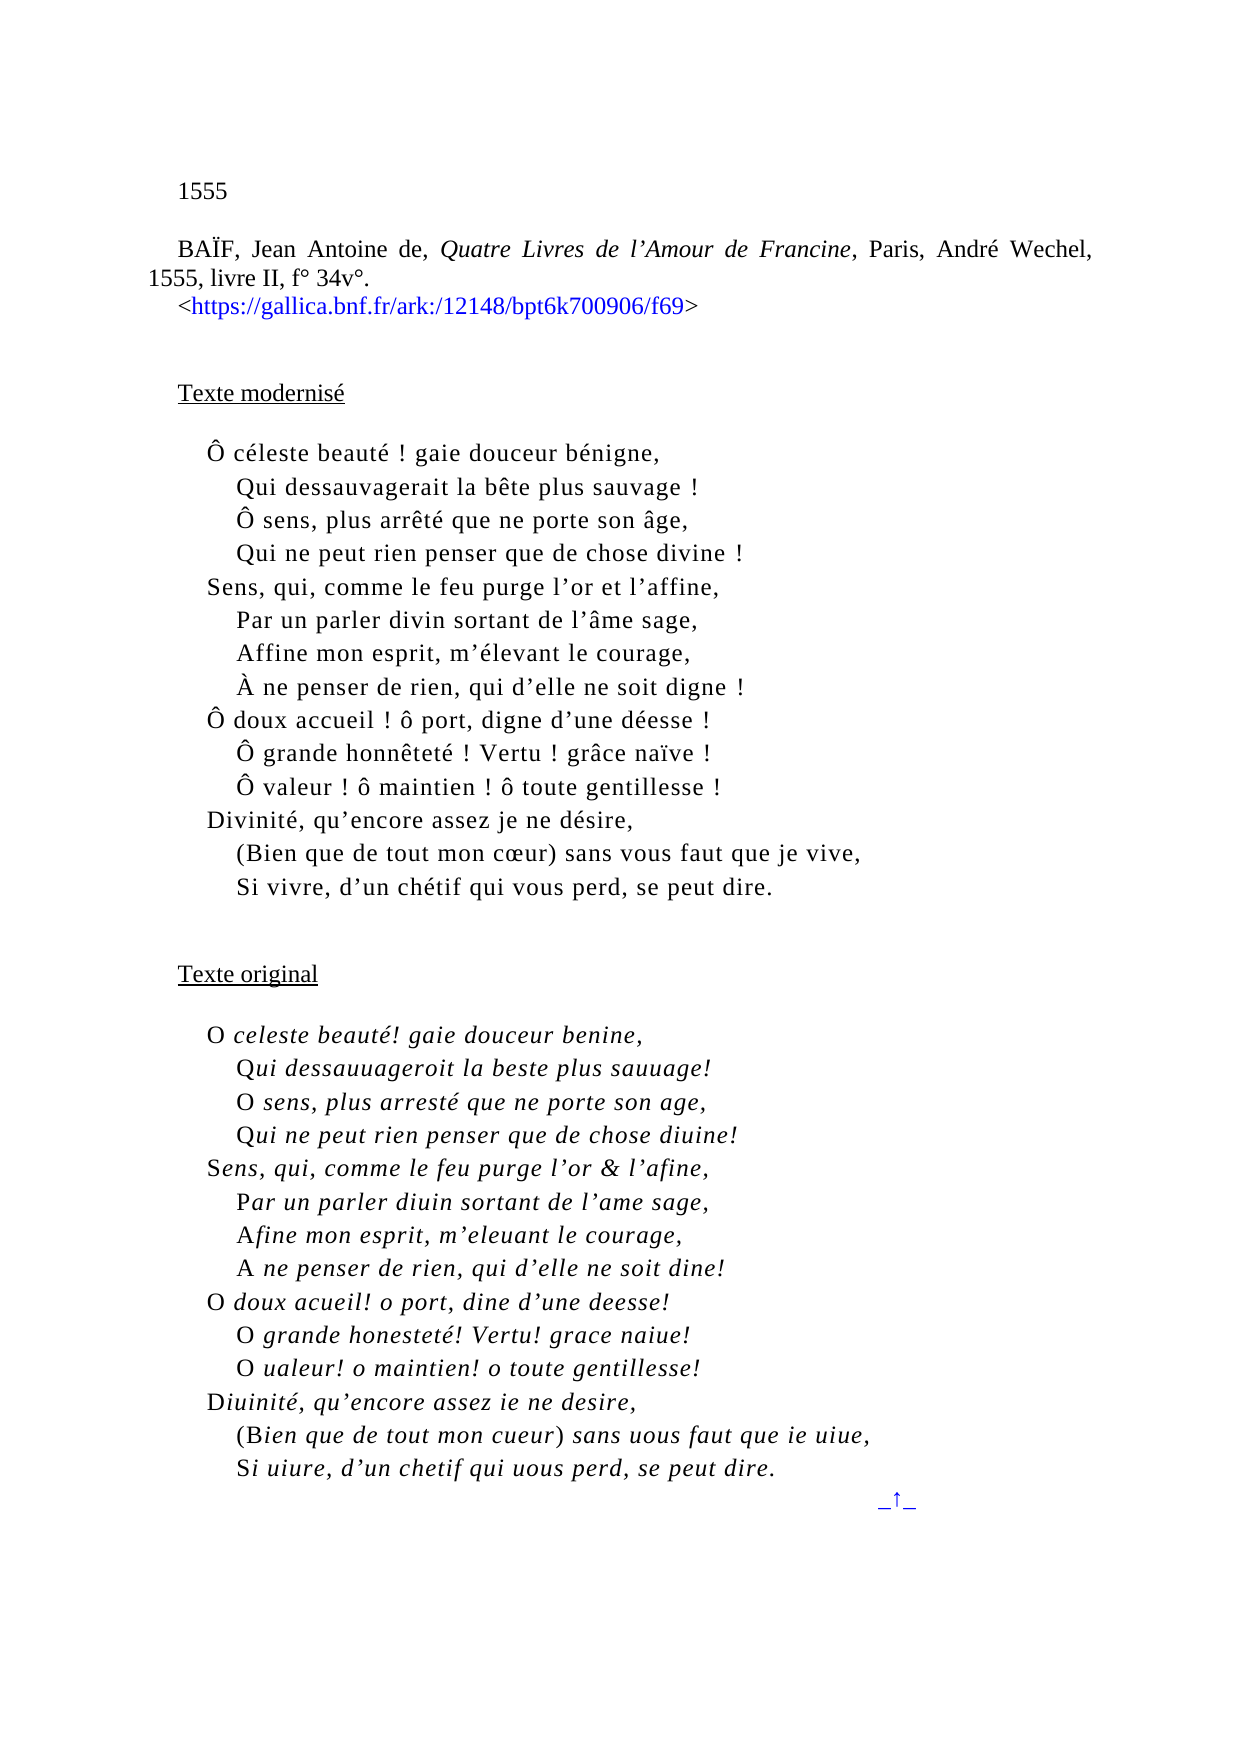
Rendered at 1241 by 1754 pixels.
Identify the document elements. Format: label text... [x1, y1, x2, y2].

text (Bien que de tout mon cœur) sans vous faut que je vive, [236, 835, 1093, 868]
text O doux acueil! o port, dine d’une deesse! [207, 1283, 1093, 1317]
text À ne penser de rien, qui d’elle ne soit digne ! [236, 668, 1093, 702]
text Texte original [148, 959, 1093, 988]
text O grande honesteté! Vertu! grace naiue! [236, 1317, 1093, 1350]
text Ô sens, plus arrêté que ne porte son âge, [236, 502, 1093, 535]
text Qui dessauvagerait la bête plus sauvage ! [236, 468, 1093, 502]
text _↑_ [148, 1483, 915, 1512]
text Texte modernisé [148, 378, 1093, 406]
text Divinité, qu’encore assez je ne désire, [207, 802, 1093, 835]
text Ô valeur ! ô maintien ! ô toute gentillesse ! [236, 768, 1093, 802]
text Affine mon esprit, m’élevant le courage, [236, 635, 1093, 668]
text Ô céleste beauté ! gaie douceur bénigne, [207, 435, 1093, 468]
text 1555 [148, 176, 1093, 205]
text Diuinité, qu’encore assez ie ne desire, [207, 1383, 1093, 1417]
text Par un parler diuin sortant de l’ame sage, [236, 1183, 1093, 1217]
text Qui dessauuageroit la beste plus sauuage! [236, 1050, 1093, 1083]
text Ô grande honnêteté ! Vertu ! grâce naïve ! [236, 735, 1093, 768]
text O ualeur! o maintien! o toute gentillesse! [236, 1350, 1093, 1383]
text Par un parler divin sortant de l’âme sage, [236, 602, 1093, 635]
text Ô doux accueil ! ô port, digne d’une déesse ! [207, 702, 1093, 735]
text (Bien que de tout mon cueur) sans uous faut que ie uiue, [236, 1417, 1093, 1450]
text Si vivre, d’un chétif qui vous perd, se peut dire. [236, 868, 1093, 902]
text Si uiure, d’un chetif qui uous perd, se peut dire. [236, 1450, 1093, 1483]
text O sens, plus arresté que ne porte son age, [236, 1083, 1093, 1117]
text Sens, qui, comme le feu purge l’or & l’afine, [207, 1150, 1093, 1183]
text <https://gallica.bnf.fr/ark:/12148/bpt6k700906/f69> [148, 291, 1093, 320]
text A ne penser de rien, qui d’elle ne soit dine! [236, 1250, 1093, 1283]
text Sens, qui, comme le feu purge l’or et l’affine, [207, 568, 1093, 602]
text Qui ne peut rien penser que de chose divine ! [236, 535, 1093, 568]
text BAÏF, Jean Antoine de, Quatre Livres de l’Amour de Francine, Paris, André Wechel, 1555, livre II, f° 34v°. [148, 234, 1093, 291]
text O celeste beauté! gaie douceur benine, [207, 1017, 1093, 1050]
text Afine mon esprit, m’eleuant le courage, [236, 1217, 1093, 1250]
text Qui ne peut rien penser que de chose diuine! [236, 1117, 1093, 1150]
